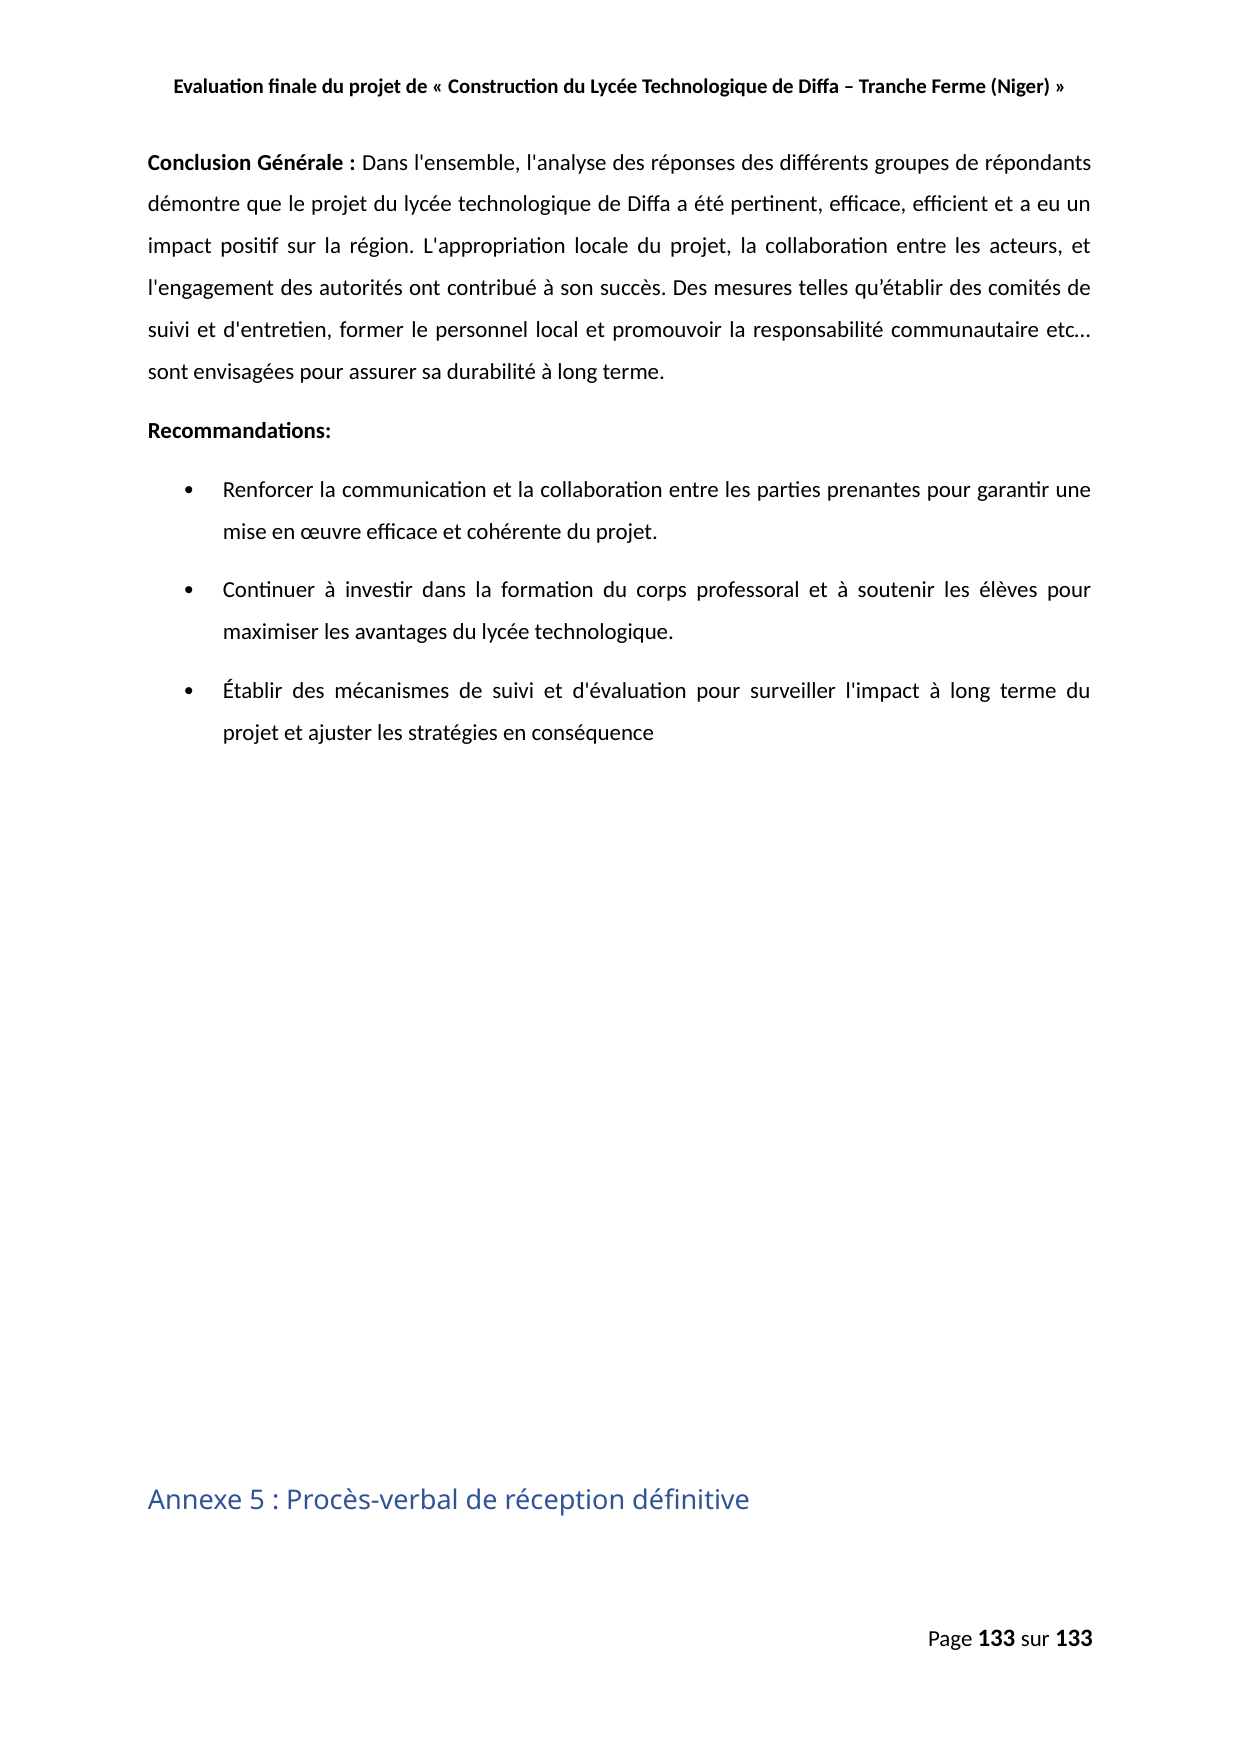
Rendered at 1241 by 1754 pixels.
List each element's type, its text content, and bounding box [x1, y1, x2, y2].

list Renforcer la communication et la collaboration entre les parties prenantes pour garantir une mise en œuvre efficace et cohérente du projet. [185, 475, 1093, 545]
text Recommandations: [148, 416, 1093, 444]
list Continuer à investir dans la formation du corps professoral et à soutenir les élèves pour maximiser les avantages du lycée technologique. [185, 575, 1093, 645]
text Conclusion Générale : Dans l'ensemble, l'analyse des réponses des différents groupes de répondants démontre que le projet du lycée technologique de Diffa a été pertinent, efficace, efficient et a eu un impact positif sur la région. L'appropriation locale du projet, la collaboration entre les acteurs, et l'engagement des autorités ont contribué à son succès. Des mesures telles qu’établir des comités de suivi et d'entretien, former le personnel local et promouvoir la responsabilité communautaire etc… sont envisagées pour assurer sa durabilité à long terme. [148, 148, 1093, 386]
subtitle Annexe 5 : Procès-verbal de réception définitive [148, 1480, 1093, 1517]
list Établir des mécanismes de suivi et d'évaluation pour surveiller l'impact à long terme du projet et ajuster les stratégies en conséquence [185, 676, 1093, 746]
